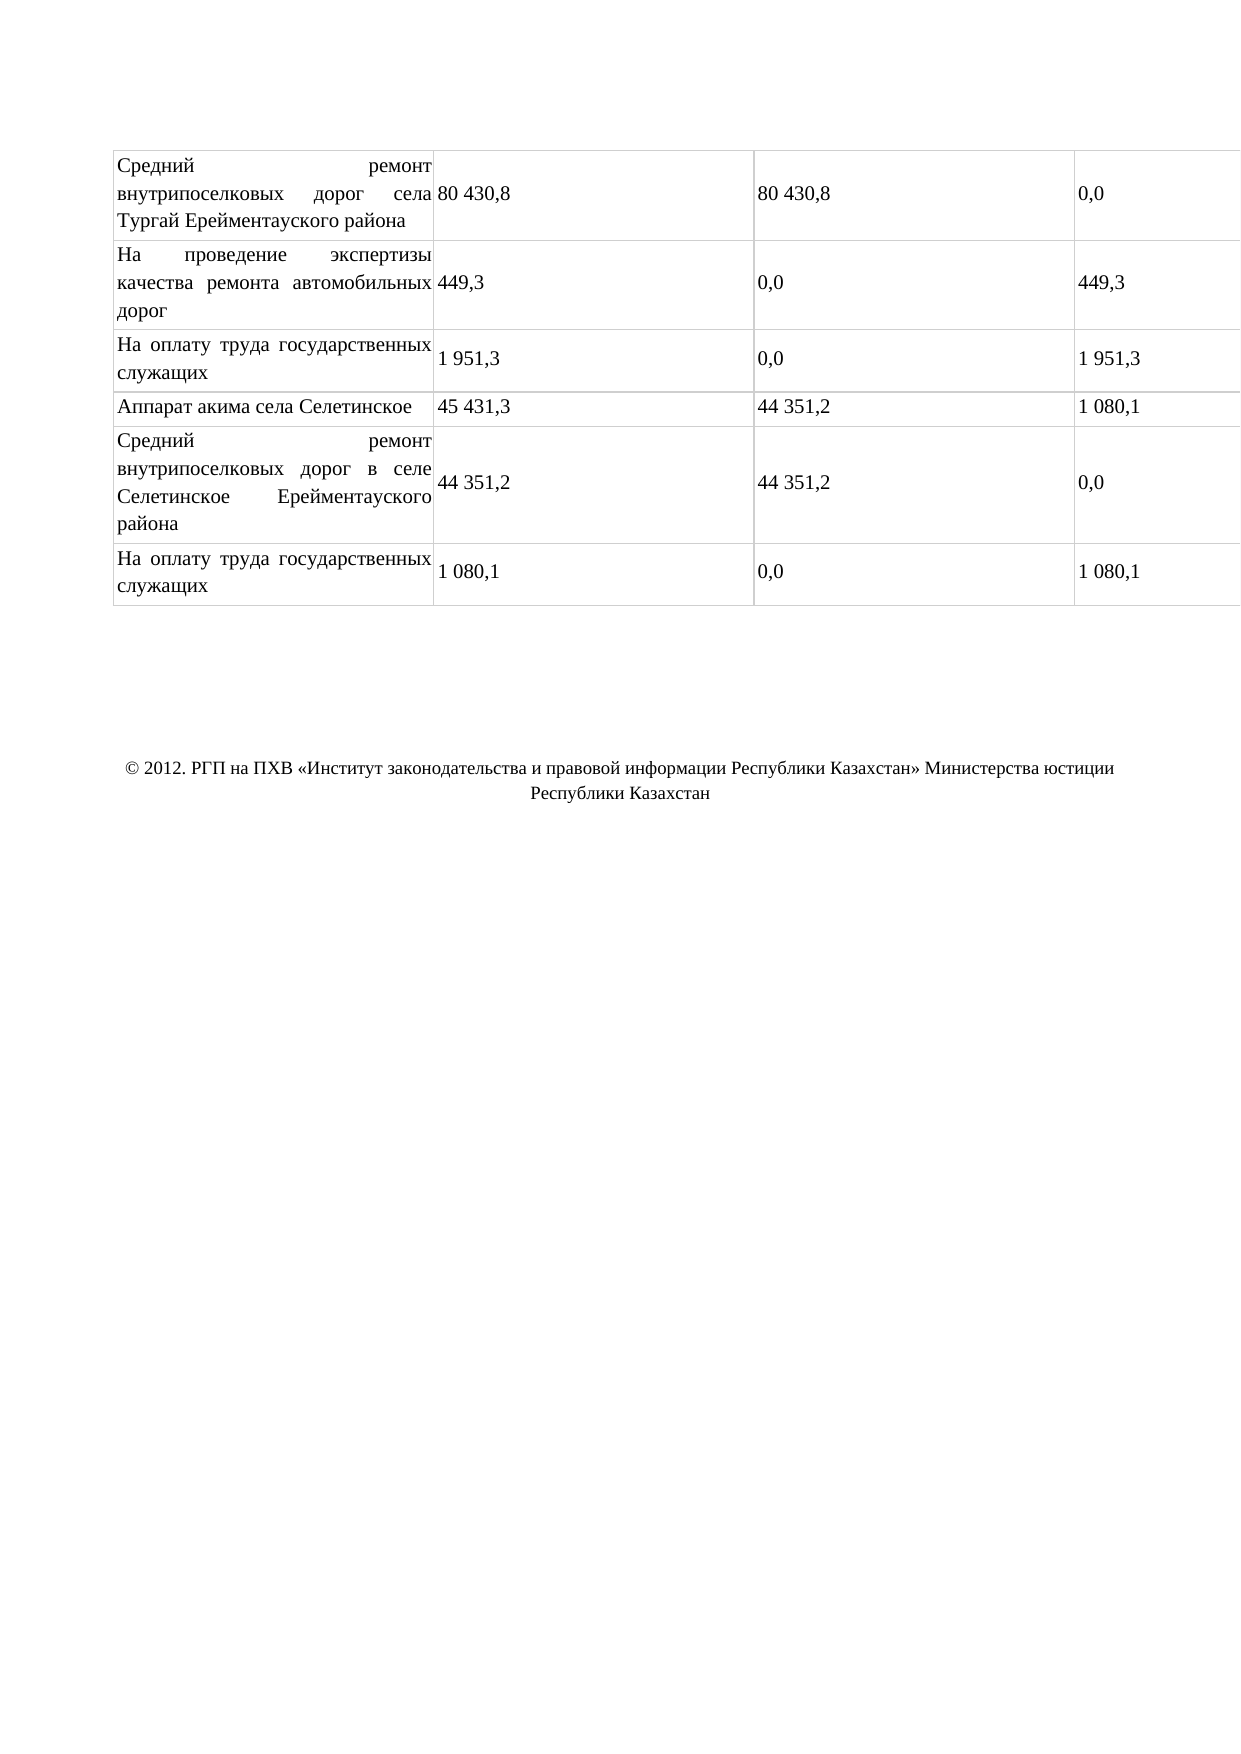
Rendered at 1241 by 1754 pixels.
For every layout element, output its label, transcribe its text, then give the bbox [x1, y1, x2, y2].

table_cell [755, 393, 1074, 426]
text © 2012. РГП на ПХВ «Институт законодательства и правовой информации Республики Казахстан» Министерства юстиции Республики Казахстан [112, 757, 1128, 803]
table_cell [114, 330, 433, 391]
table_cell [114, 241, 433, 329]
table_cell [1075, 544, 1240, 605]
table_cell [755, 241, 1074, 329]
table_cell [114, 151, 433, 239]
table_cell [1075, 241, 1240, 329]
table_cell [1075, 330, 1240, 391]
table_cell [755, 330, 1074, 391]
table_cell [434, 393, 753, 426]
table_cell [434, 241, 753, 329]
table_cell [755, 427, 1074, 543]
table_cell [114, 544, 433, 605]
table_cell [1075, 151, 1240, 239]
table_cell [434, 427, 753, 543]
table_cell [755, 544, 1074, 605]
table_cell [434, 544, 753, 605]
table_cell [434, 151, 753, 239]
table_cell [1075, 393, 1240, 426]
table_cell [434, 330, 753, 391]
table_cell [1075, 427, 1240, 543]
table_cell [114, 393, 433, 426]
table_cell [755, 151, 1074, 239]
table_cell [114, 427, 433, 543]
